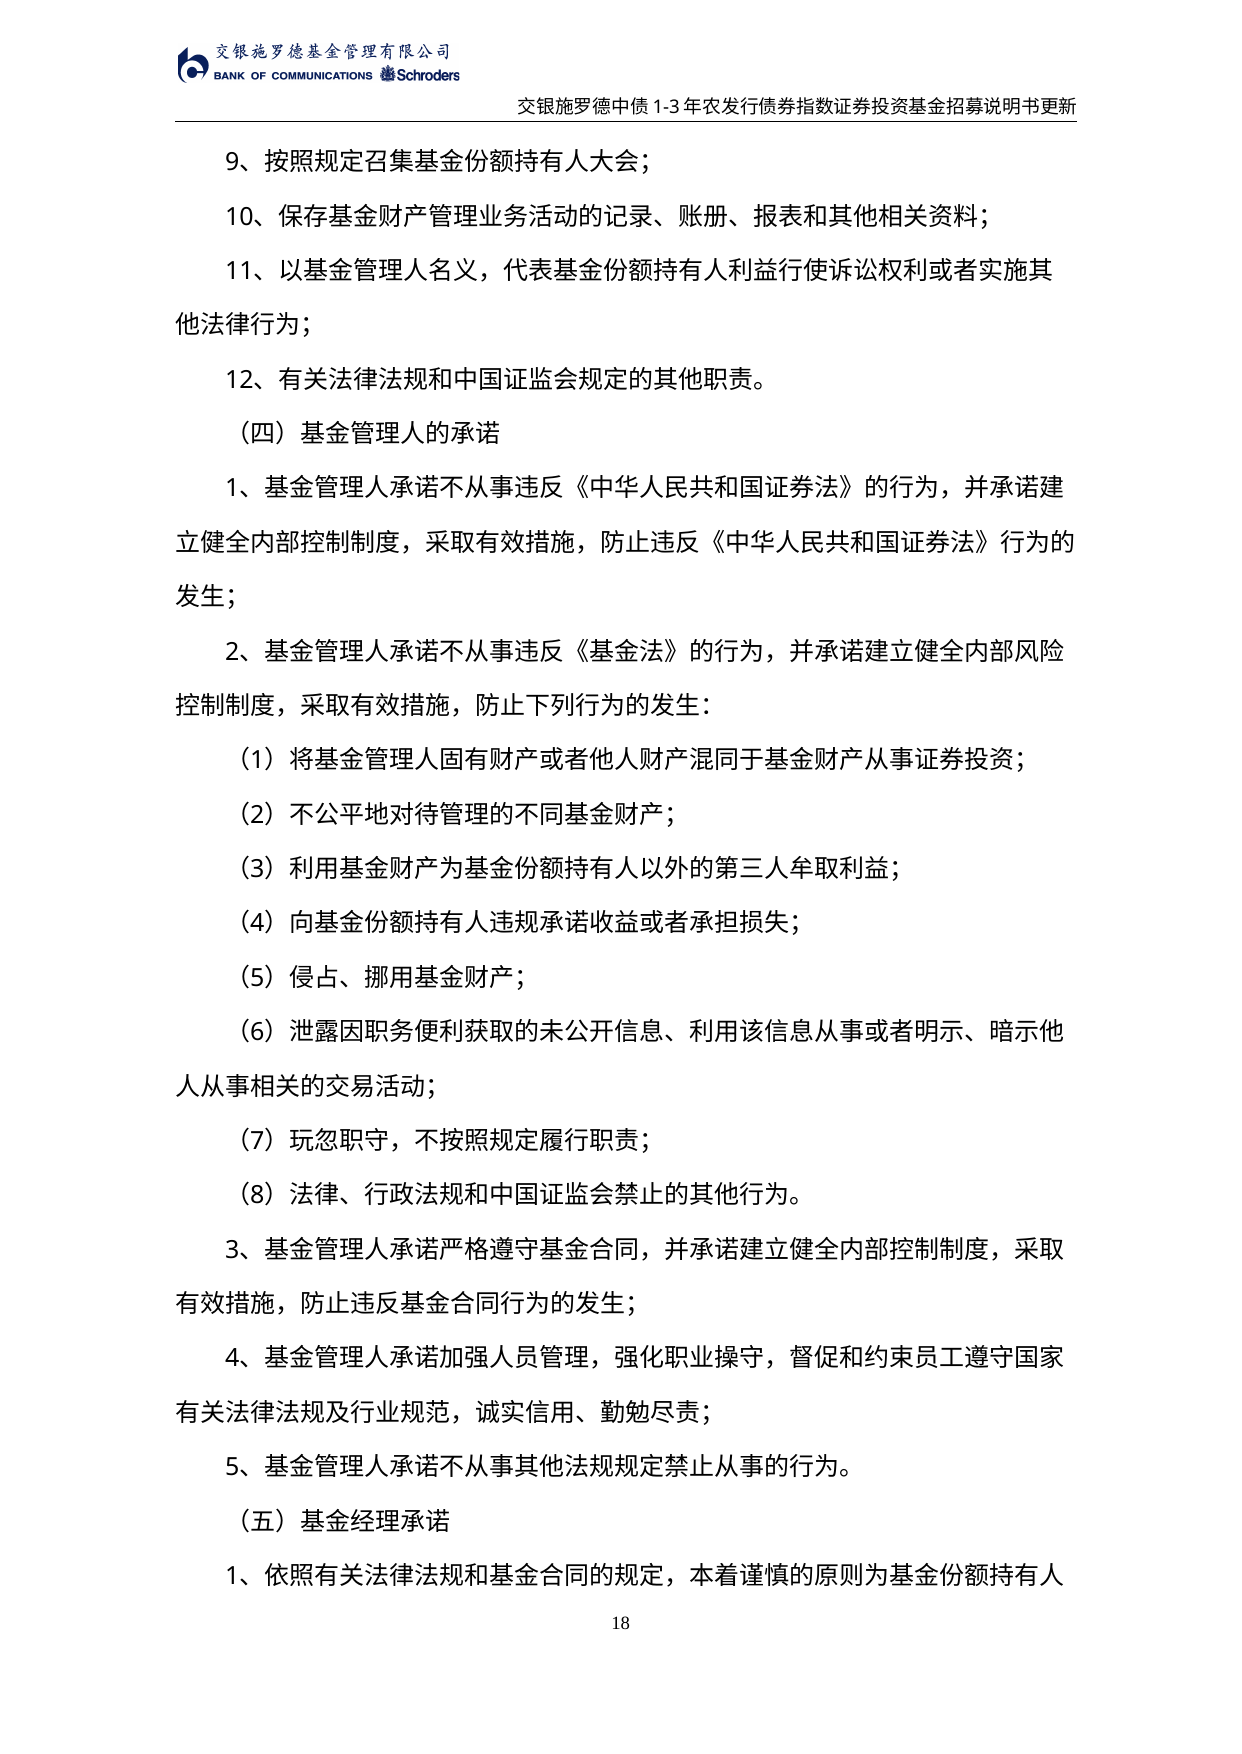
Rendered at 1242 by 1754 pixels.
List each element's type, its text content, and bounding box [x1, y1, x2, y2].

text 4、基金管理人承诺加强人员管理，强化职业操守，督促和约束员工遵守国家有关法律法规及行业规范，诚实信用、勤勉尽责； [175, 1338, 1077, 1428]
text （四）基金管理人的承诺 [175, 413, 1077, 450]
text （2）不公平地对待管理的不同基金财产； [175, 794, 1077, 830]
text （6）泄露因职务便利获取的未公开信息、利用该信息从事或者明示、暗示他人从事相关的交易活动； [175, 1012, 1077, 1102]
text （8）法律、行政法规和中国证监会禁止的其他行为。 [175, 1175, 1077, 1211]
text （1）将基金管理人固有财产或者他人财产混同于基金财产从事证券投资； [175, 740, 1077, 776]
text 9、按照规定召集基金份额持有人大会； [175, 142, 1077, 178]
text 2、基金管理人承诺不从事违反《基金法》的行为，并承诺建立健全内部风险控制制度，采取有效措施，防止下列行为的发生： [175, 631, 1077, 722]
text （5）侵占、挪用基金财产； [175, 957, 1077, 993]
text （五）基金经理承诺 [175, 1501, 1077, 1537]
picture [178, 43, 460, 83]
text （3）利用基金财产为基金份额持有人以外的第三人牟取利益； [175, 848, 1077, 885]
text 5、基金管理人承诺不从事其他法规规定禁止从事的行为。 [175, 1447, 1077, 1483]
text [175, 1555, 1077, 1592]
text 12、有关法律法规和中国证监会规定的其他职责。 [175, 359, 1077, 395]
text 1、基金管理人承诺不从事违反《中华人民共和国证券法》的行为，并承诺建立健全内部控制制度，采取有效措施，防止违反《中华人民共和国证券法》行为的发生； [175, 468, 1077, 613]
text （4）向基金份额持有人违规承诺收益或者承担损失； [175, 903, 1077, 939]
text （7）玩忽职守，不按照规定履行职责； [175, 1120, 1077, 1157]
text 3、基金管理人承诺严格遵守基金合同，并承诺建立健全内部控制制度，采取有效措施，防止违反基金合同行为的发生； [175, 1229, 1077, 1320]
text 11、以基金管理人名义，代表基金份额持有人利益行使诉讼权利或者实施其他法律行为； [175, 250, 1077, 341]
text 10、保存基金财产管理业务活动的记录、账册、报表和其他相关资料； [175, 196, 1077, 232]
